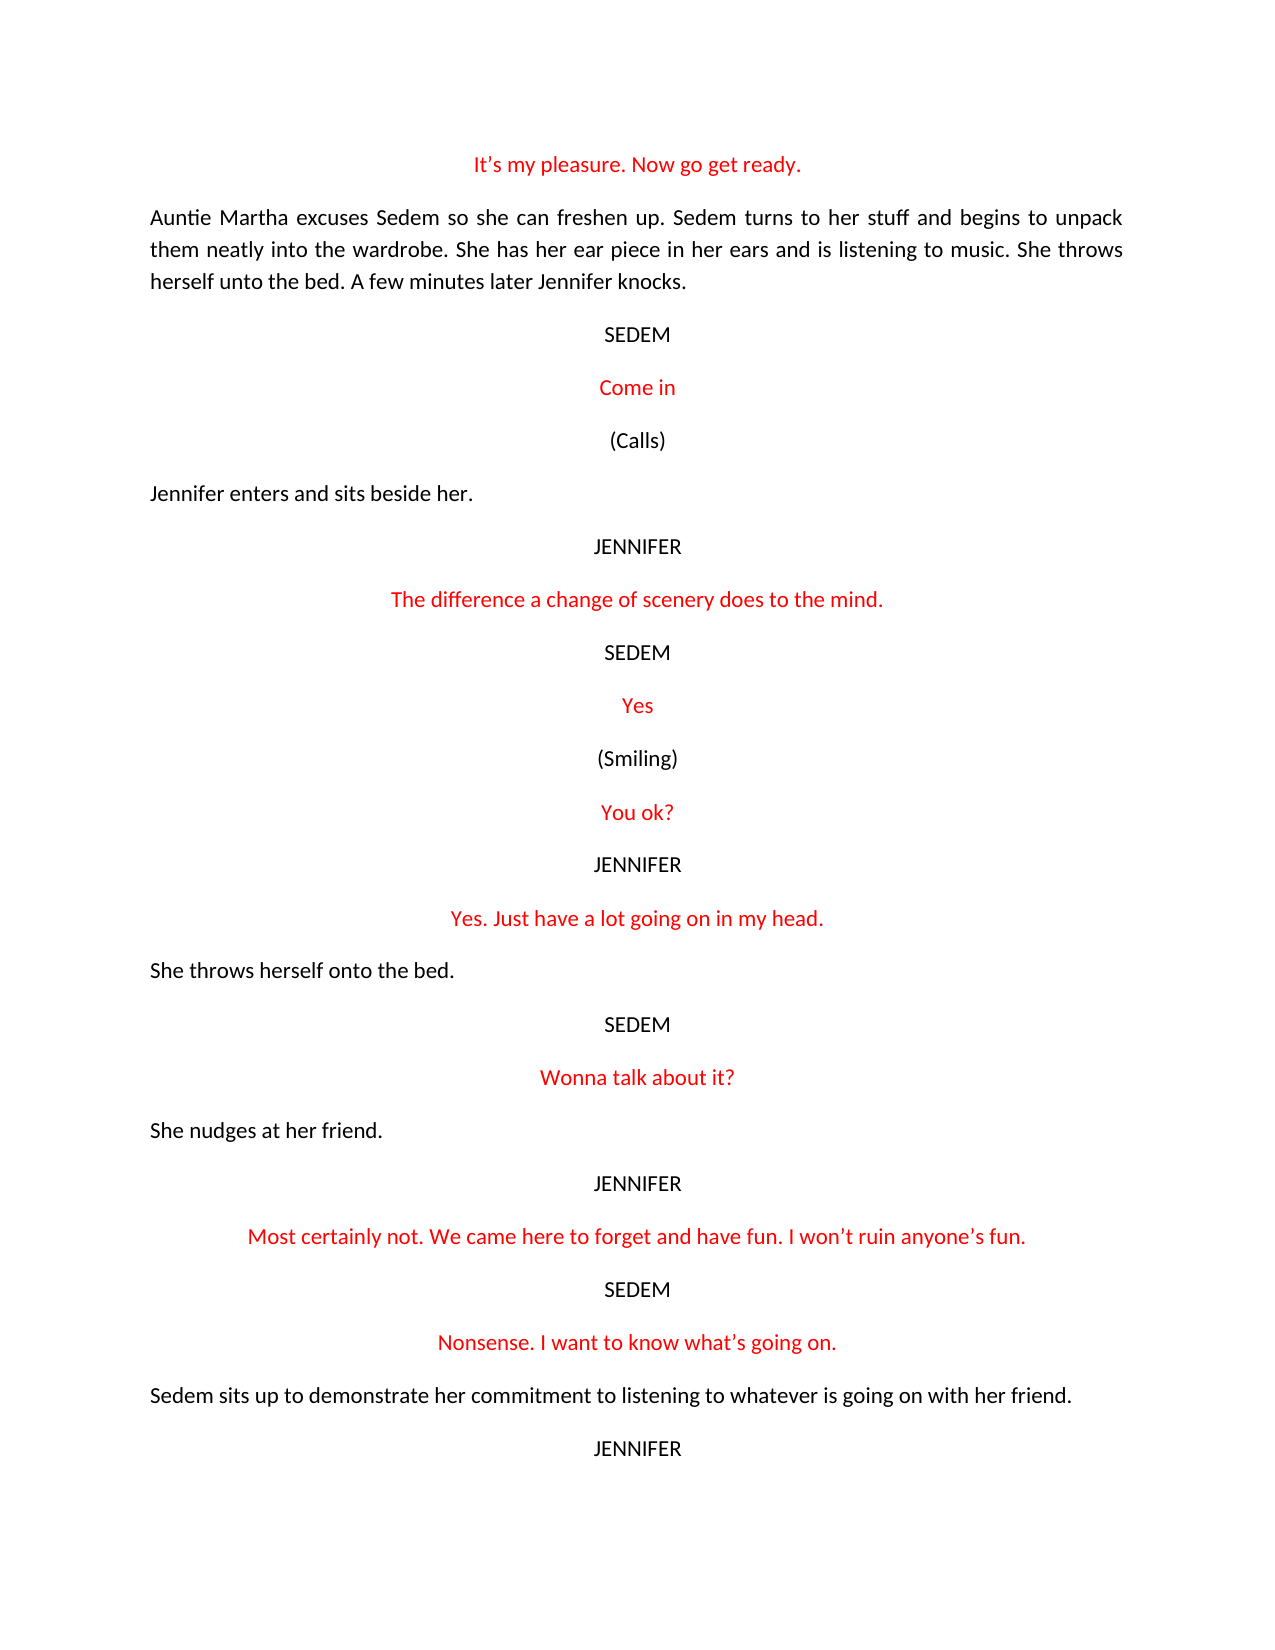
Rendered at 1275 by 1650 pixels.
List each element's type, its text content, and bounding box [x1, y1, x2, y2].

text The difference a change of scenery does to the mind. [150, 586, 1125, 613]
text Sedem sits up to demonstrate her commitment to listening to whatever is going on with her friend. [150, 1381, 1125, 1409]
text Come in [150, 373, 1125, 401]
text SEDEM [150, 1275, 1125, 1303]
text Yes [150, 692, 1125, 719]
text She nudges at her friend. [150, 1116, 1125, 1144]
text You ok? [150, 798, 1125, 826]
text (Smiling) [150, 744, 1125, 773]
text Auntie Martha excuses Sedem so she can freshen up. Sedem turns to her stuff and begins to unpack them neatly into the wardrobe. She has her ear piece in her ears and is listening to music. She throws herself unto the bed. A few minutes later Jennifer knocks. [150, 203, 1125, 295]
text SEDEM [150, 320, 1125, 348]
text Yes. Just have a lot going on in my head. [150, 904, 1125, 932]
text JENNIFER [150, 851, 1125, 879]
text It’s my pleasure. Now go get ready. [150, 150, 1125, 178]
text Jennifer enters and sits beside her. [150, 479, 1125, 507]
text SEDEM [150, 1010, 1125, 1038]
text Nonsense. I want to know what’s going on. [150, 1328, 1125, 1356]
text JENNIFER [150, 1169, 1125, 1197]
text Wonna talk about it? [150, 1063, 1125, 1091]
text She throws herself onto the bed. [150, 957, 1125, 985]
text SEDEM [150, 638, 1125, 667]
text JENNIFER [150, 1434, 1125, 1462]
text (Calls) [150, 426, 1125, 454]
text Most certainly not. We came here to forget and have fun. I won’t ruin anyone’s fun. [150, 1222, 1125, 1250]
text JENNIFER [150, 532, 1125, 561]
